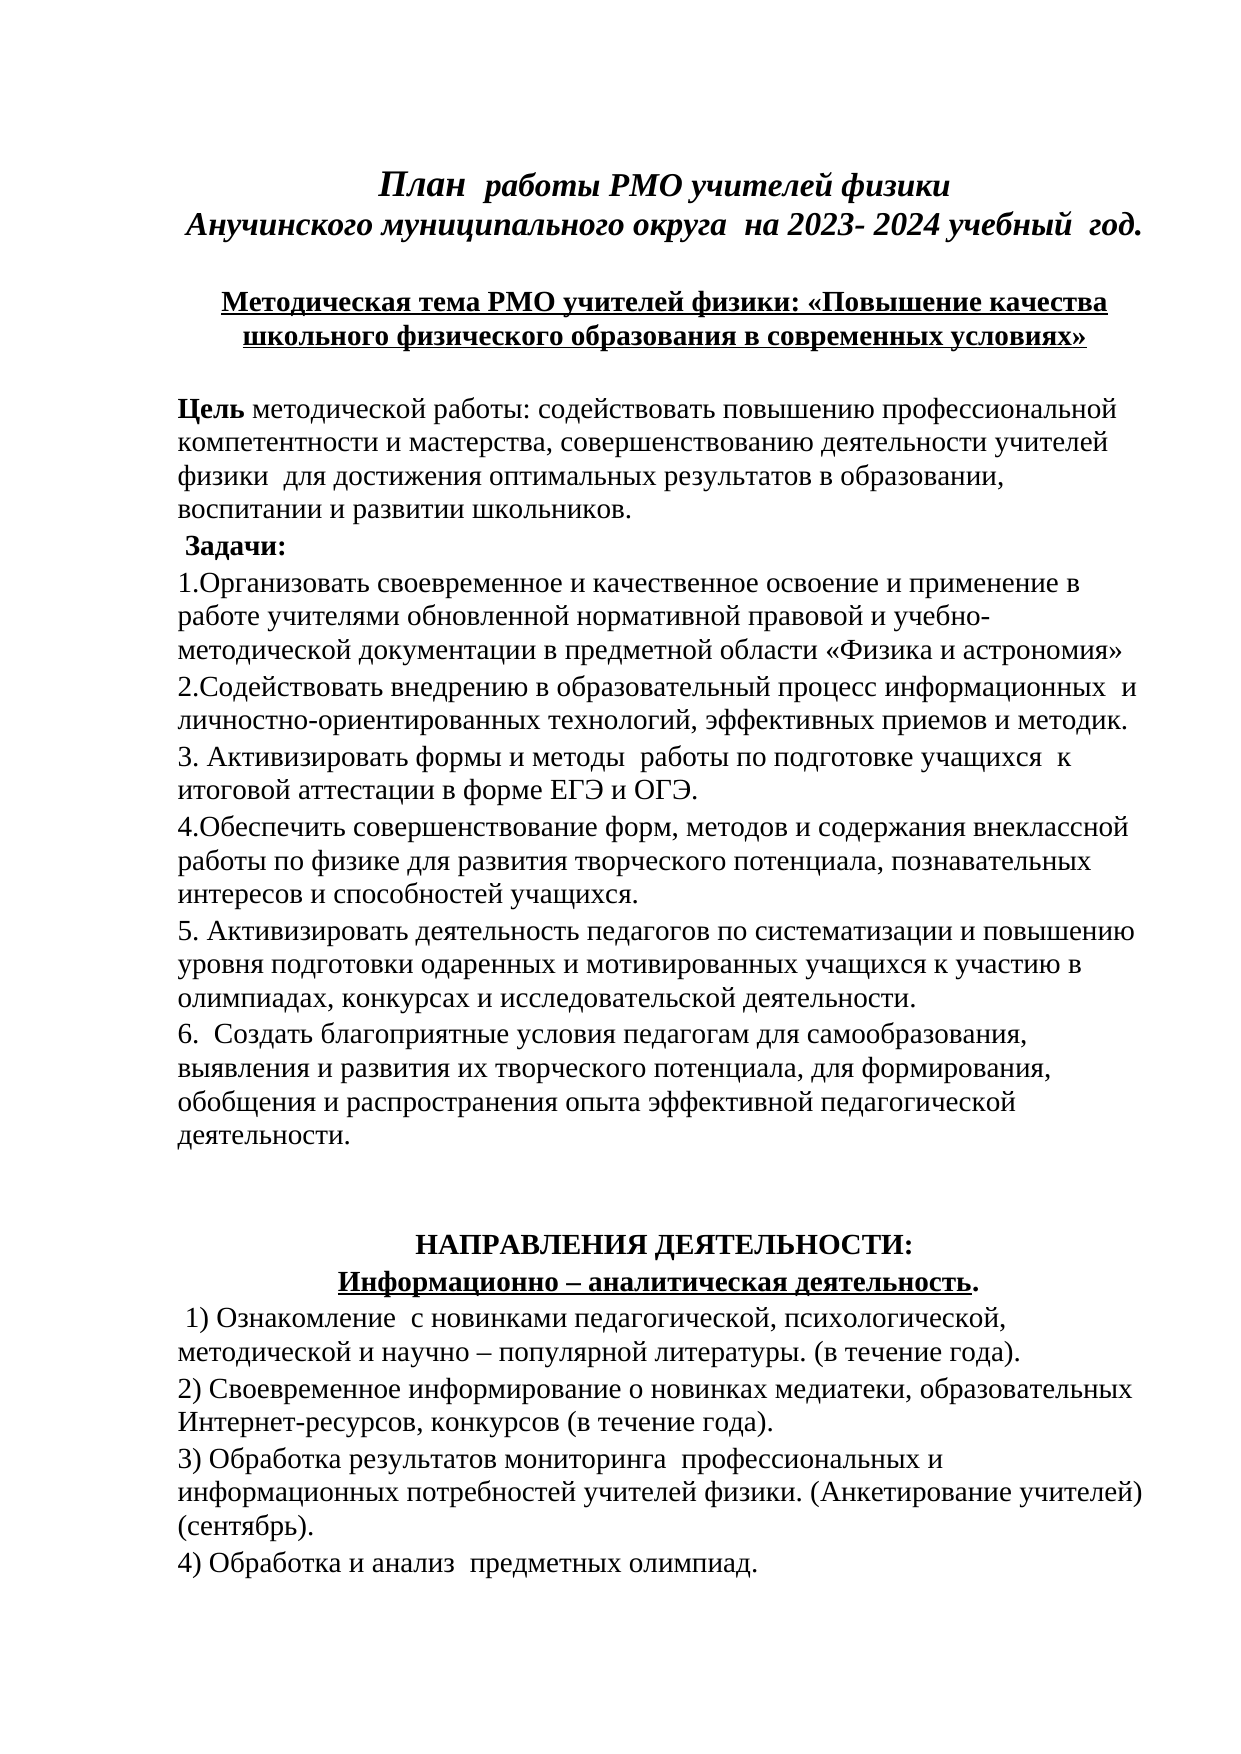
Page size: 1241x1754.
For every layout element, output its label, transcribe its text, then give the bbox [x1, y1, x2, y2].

text План работы РМО учителей физики [177, 161, 1152, 204]
text 1.Организовать своевременное и качественное освоение и применение в работе учителями обновленной нормативной правовой и учебно-методической документации в предметной области «Физика и астрономия» [177, 565, 1152, 666]
text Задачи: [177, 528, 1152, 562]
text 4.Обеспечить совершенствование форм, методов и содержания внеклассной работы по физике для развития творческого потенциала, познавательных интересов и способностей учащихся. [177, 809, 1152, 910]
text 5. Активизировать деятельность педагогов по систематизации и повышению уровня подготовки одаренных и мотивированных учащихся к участию в олимпиадах, конкурсах и исследовательской деятельности. [177, 913, 1152, 1013]
text 3) Обработка результатов мониторинга профессиональных и информационных потребностей учителей физики. (Анкетирование учителей) (сентябрь). [177, 1441, 1152, 1542]
text 2.Содействовать внедрению в образовательный процесс информационных и личностно-ориентированных технологий, эффективных приемов и методик. [177, 669, 1152, 736]
text Цель методической работы: содействовать повышению профессиональной компетентности и мастерства, совершенствованию деятельности учителей физики для достижения оптимальных результатов в образовании, воспитании и развитии школьников. [177, 391, 1152, 525]
text 3. Активизировать формы и методы работы по подготовке учащихся к итоговой аттестации в форме ЕГЭ и ОГЭ. [177, 739, 1152, 806]
text 6. Создать благоприятные условия педагогам для самообразования, выявления и развития их творческого потенциала, для формирования, обобщения и распространения опыта эффективной педагогической деятельности. [177, 1017, 1152, 1151]
text НАПРАВЛЕНИЯ ДЕЯТЕЛЬНОСТИ: [177, 1227, 1152, 1261]
text 2) Своевременное информирование о новинках медиатеки, образовательных Интернет-ресурсов, конкурсов (в течение года). [177, 1371, 1152, 1438]
text Анучинского муниципального округа на 2023- 2024 учебный год. [177, 204, 1152, 243]
text 1) Ознакомление с новинками педагогической, психологической, методической и научно – популярной литературы. (в течение года). [177, 1301, 1152, 1368]
text Информационно – аналитическая деятельность. [177, 1264, 1152, 1297]
text Методическая тема РМО учителей физики: «Повышение качества школьного физического образования в современных условиях» [177, 284, 1152, 351]
text 4) Обработка и анализ предметных олимпиад. [177, 1545, 1152, 1578]
